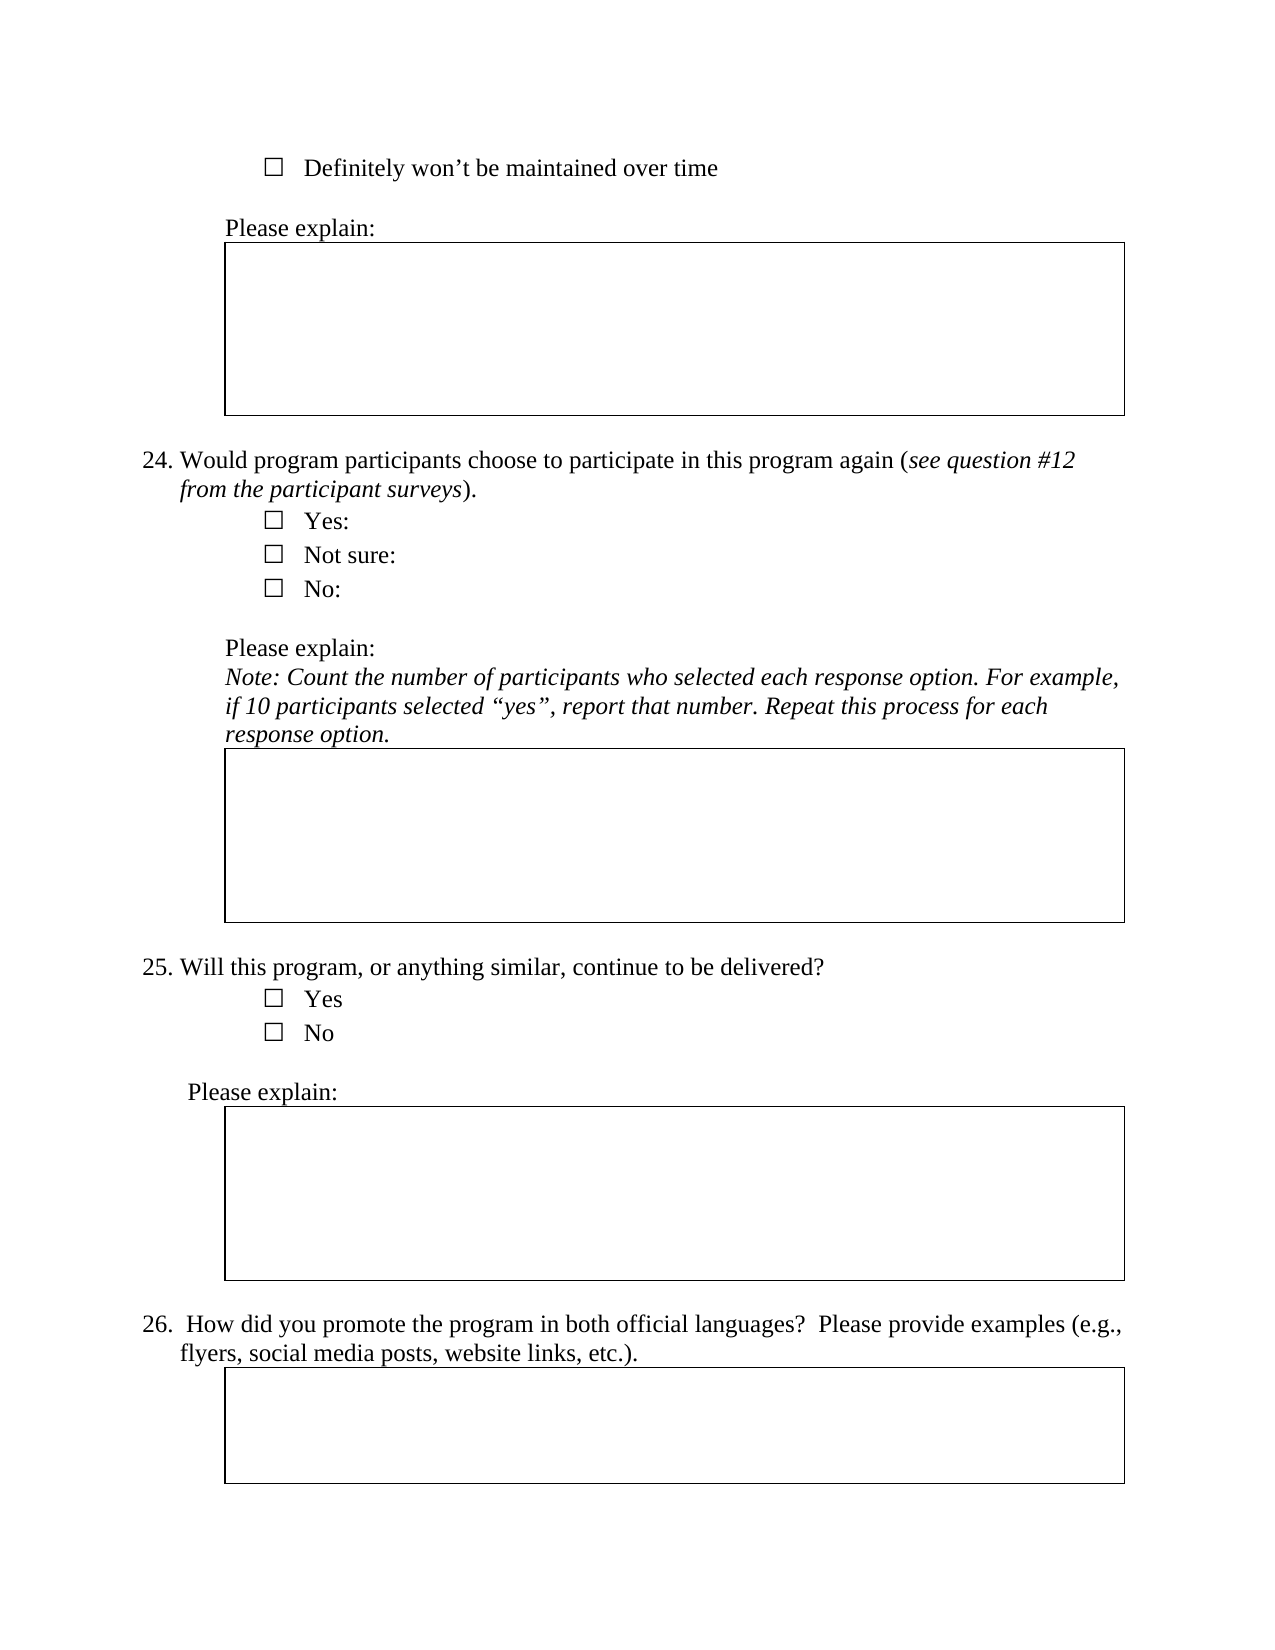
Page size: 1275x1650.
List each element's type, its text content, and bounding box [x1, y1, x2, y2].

text Please explain: [225, 633, 1125, 662]
list How did you promote the program in both official languages? Please provide examples (e.g., flyers, social media posts, website links, etc.). [142, 1309, 1125, 1367]
table_header [226, 1107, 1124, 1279]
list Would program participants choose to participate in this program again (see question #12 from the participant surveys). [142, 445, 1125, 502]
list Will this program, or anything similar, continue to be delivered? [142, 952, 1125, 980]
text Yes [262, 980, 1125, 1014]
text Please explain: [150, 213, 1125, 242]
table_header [226, 749, 1124, 922]
text No [262, 1014, 1125, 1048]
text Definitely won’t be maintained over time [262, 150, 1125, 184]
text Please explain: [150, 1077, 1125, 1106]
table_header [226, 243, 1124, 415]
text Yes: [262, 502, 1125, 536]
table_header [226, 1368, 1124, 1483]
text Note: Count the number of participants who selected each response option. For example, if 10 participants selected “yes”, report that number. Repeat this process for each response option. [225, 662, 1125, 748]
text Not sure: [262, 536, 1125, 571]
text No: [262, 571, 1125, 604]
